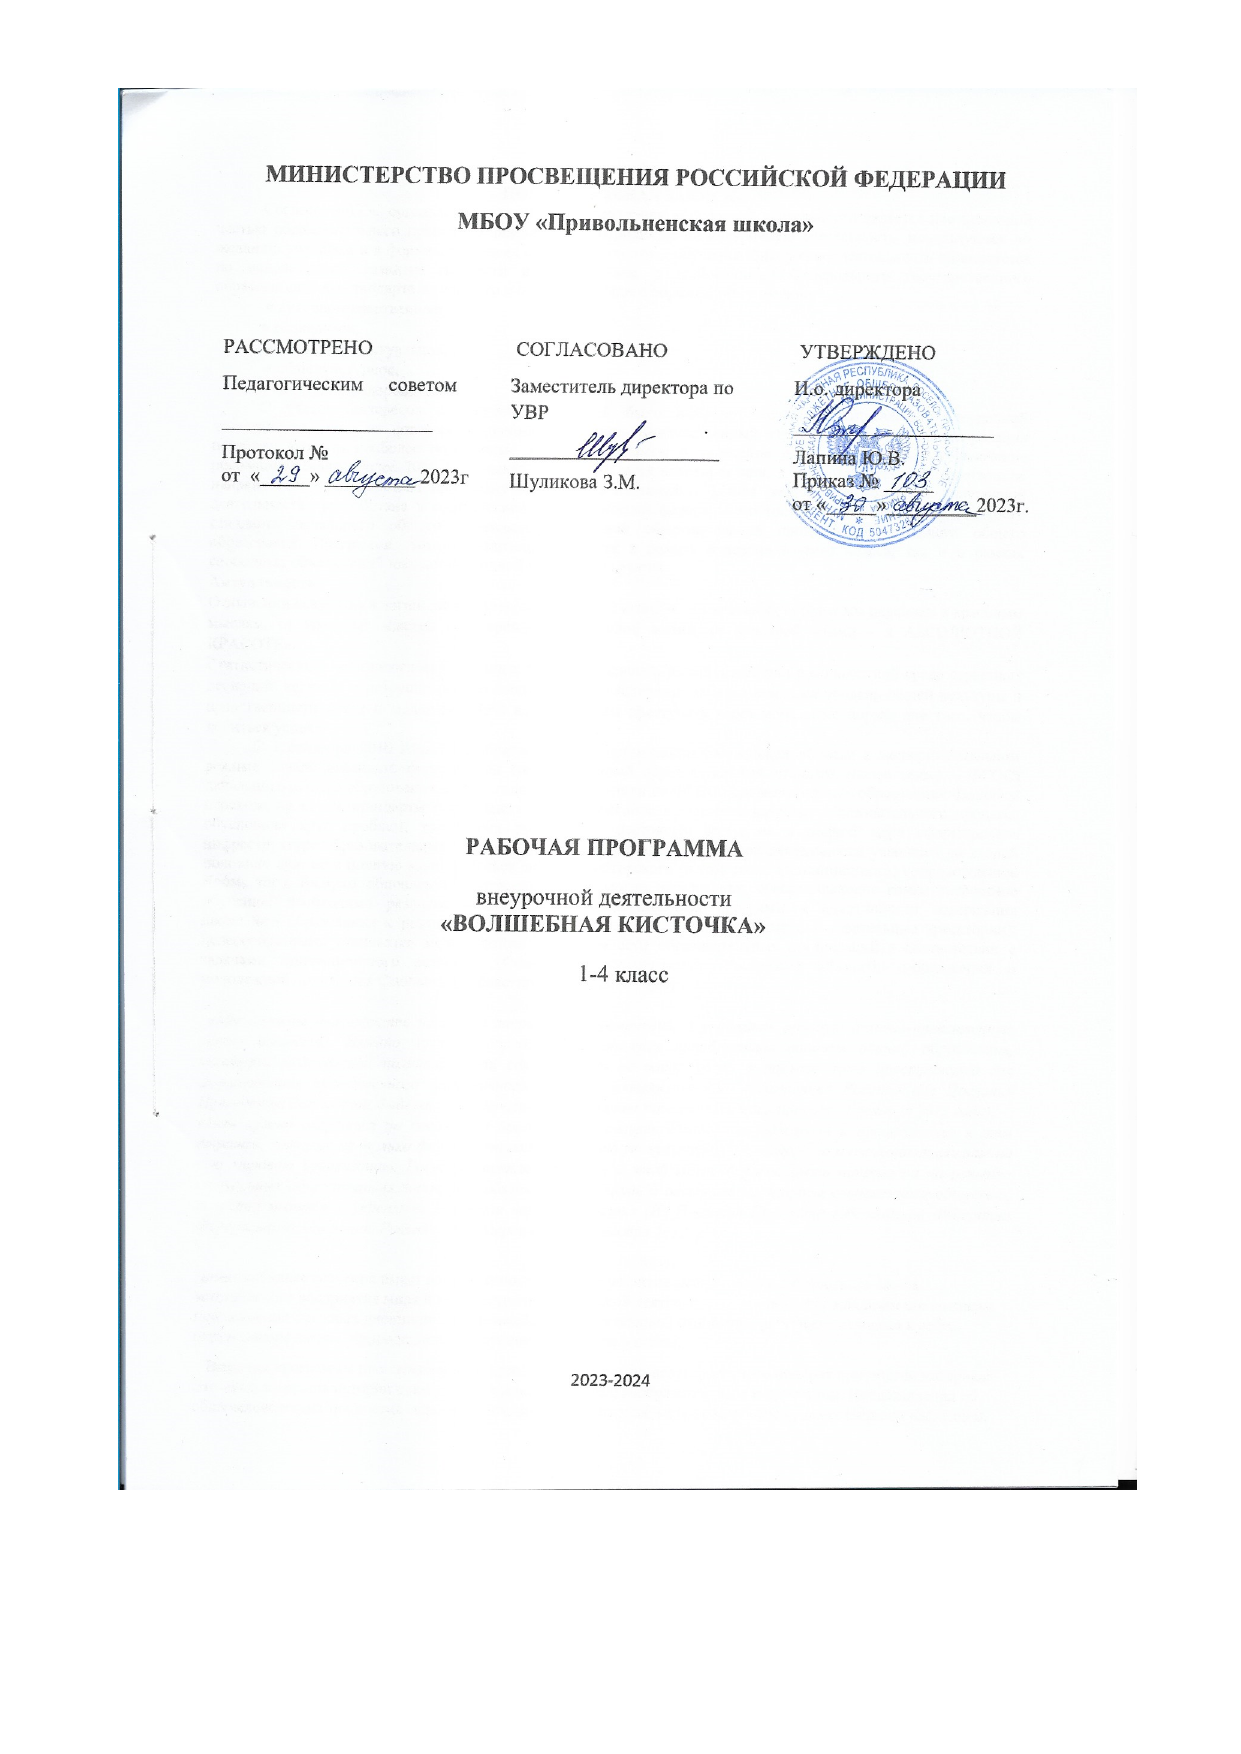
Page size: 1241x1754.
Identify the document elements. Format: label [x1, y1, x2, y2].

picture [118, 88, 1137, 1490]
